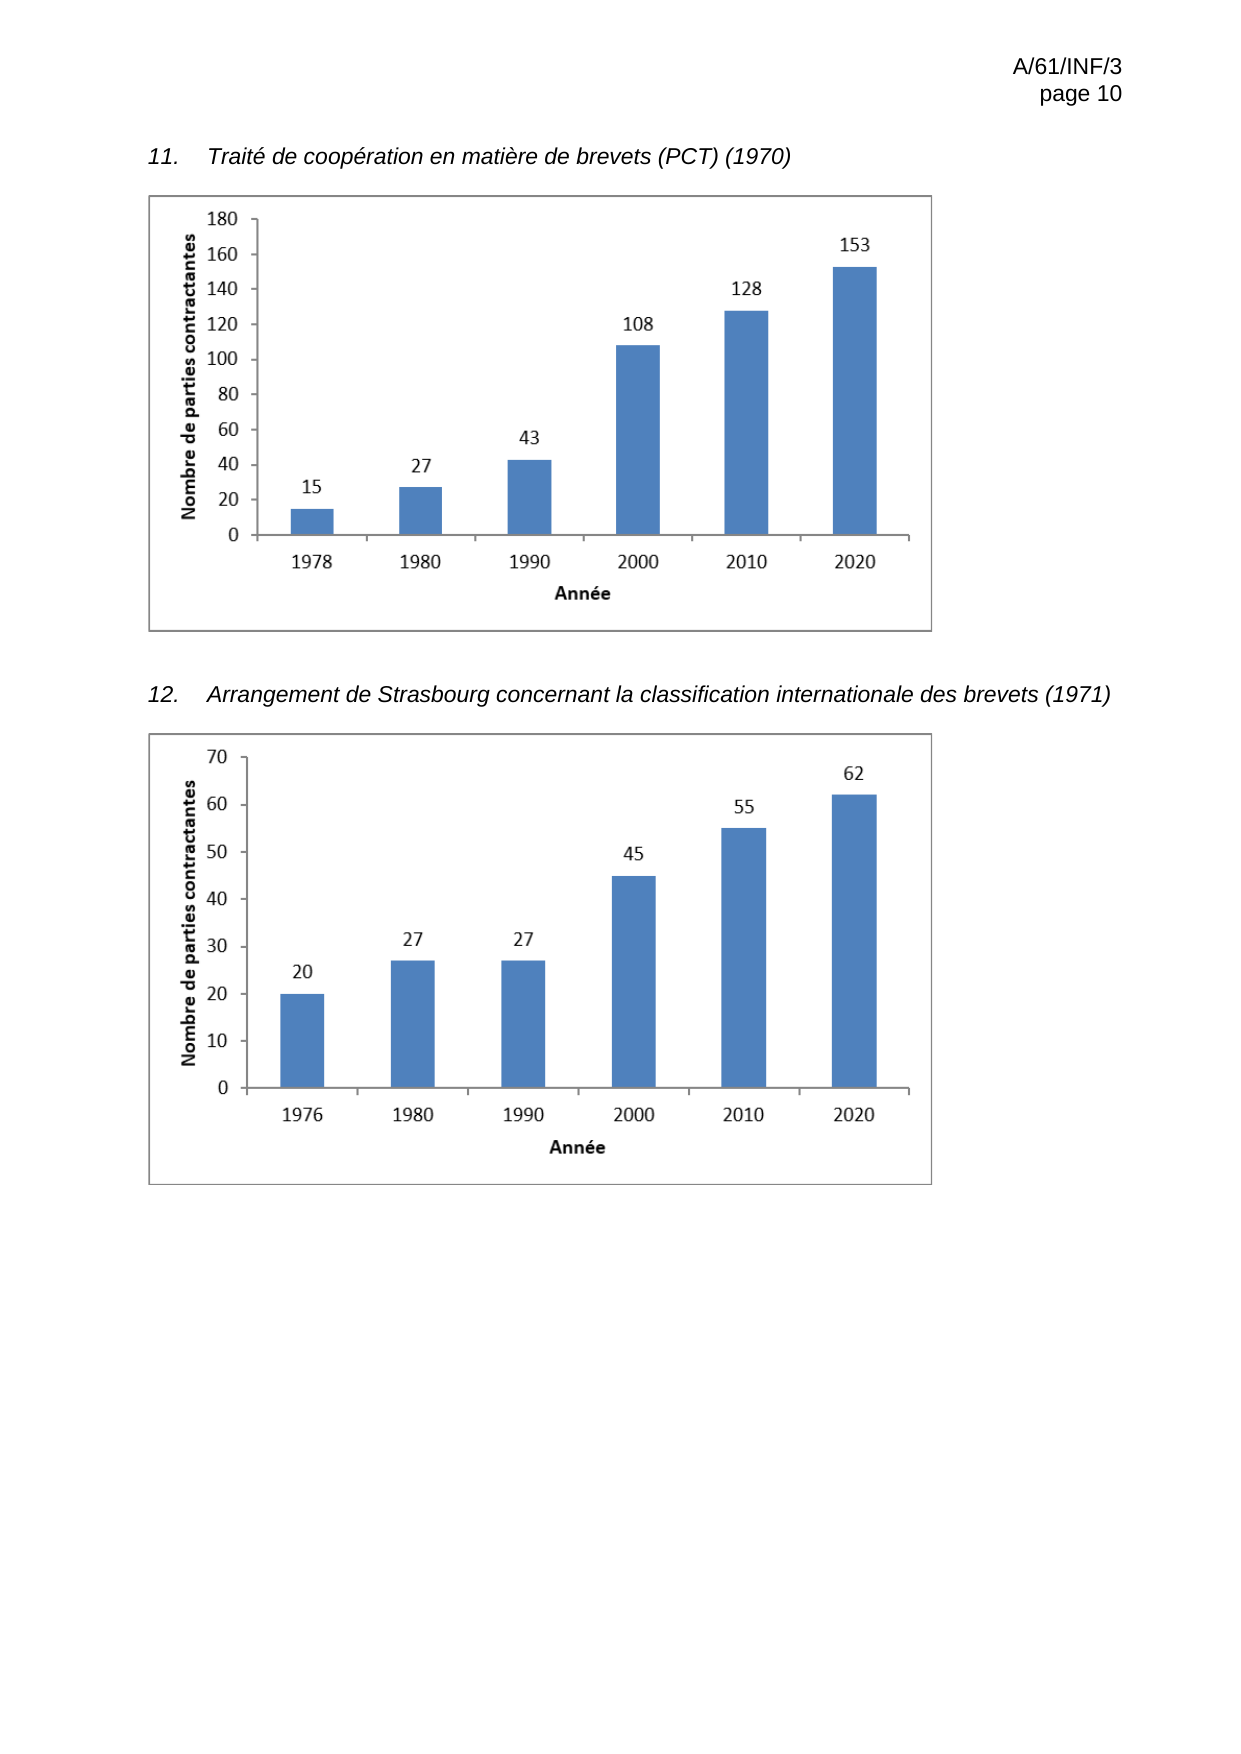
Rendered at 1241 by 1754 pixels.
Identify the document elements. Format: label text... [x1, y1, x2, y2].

subtitle Traité de coopération en matière de brevets (PCT) (1970) [148, 143, 1122, 170]
subtitle Arrangement de Strasbourg concernant la classification internationale des brevets (1971) [148, 681, 1122, 707]
